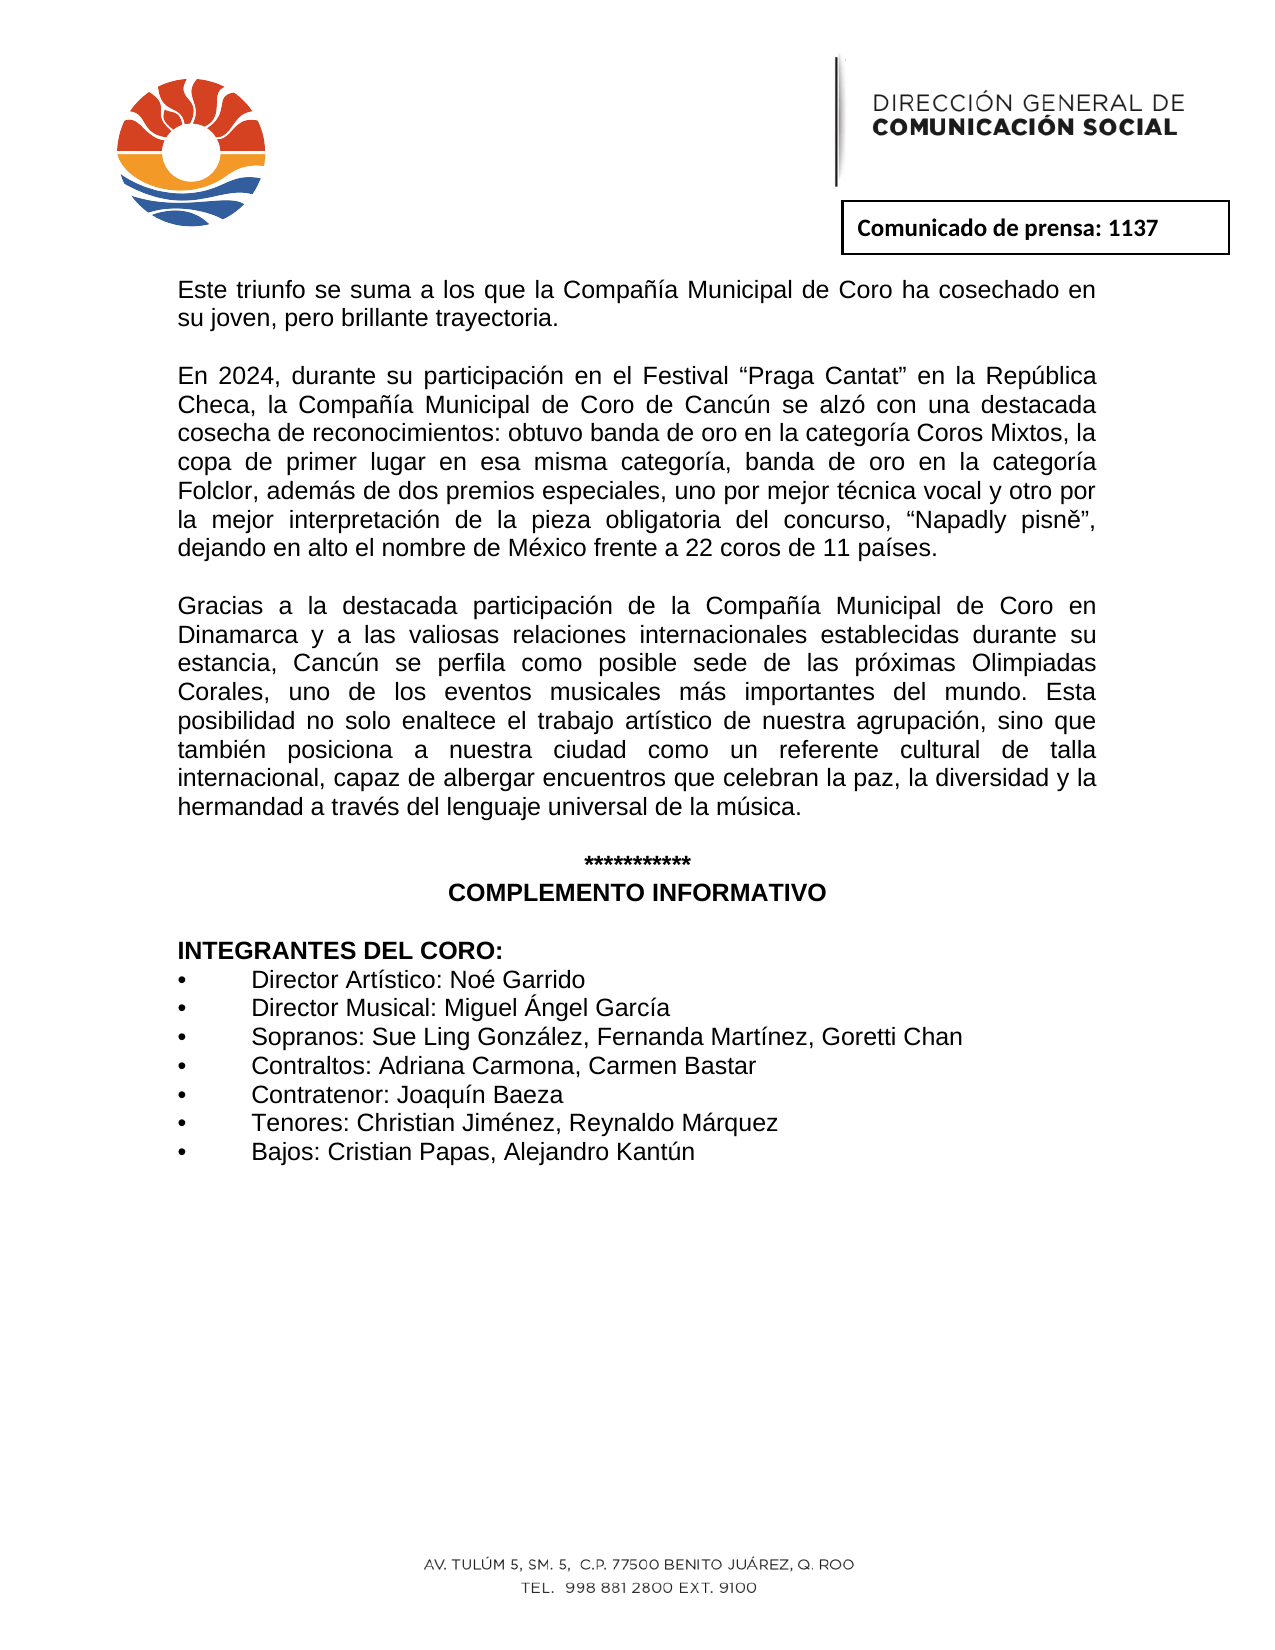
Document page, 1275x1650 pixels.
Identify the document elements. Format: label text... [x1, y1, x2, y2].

text En 2024, durante su participación en el Festival “Praga Cantat” en la República Checa, la Compañía Municipal de Coro de Cancún se alzó con una destacada cosecha de reconocimientos: obtuvo banda de oro en la categoría Coros Mixtos, la copa de primer lugar en esa misma categoría, banda de oro en la categoría Folclor, además de dos premios especiales, uno por mejor técnica vocal y otro por la mejor interpretación de la pieza obligatoria del concurso, “Napadly pisně”, dejando en alto el nombre de México frente a 22 coros de 11 países. [177, 361, 1098, 562]
text Este triunfo se suma a los que la Compañía Municipal de Coro ha cosechado en su joven, pero brillante trayectoria. [177, 274, 1098, 332]
text • ⁠Director Musical: Miguel Ángel García [177, 993, 1098, 1022]
text • ⁠Contratenor: Joaquín Baeza [177, 1079, 1098, 1108]
text • ⁠Director Artístico: Noé Garrido [177, 964, 1098, 993]
text COMPLEMENTO INFORMATIVO [177, 878, 1098, 907]
text *********** [177, 849, 1098, 878]
text • Sopranos: Sue Ling González, Fernanda Martínez, Goretti Chan [177, 1022, 1098, 1051]
text • ⁠Bajos: Cristian Papas, Alejandro Kantún [177, 1137, 1098, 1166]
text INTEGRANTES DEL CORO: [177, 936, 1098, 964]
text • ⁠Tenores: Christian Jiménez, Reynaldo Márquez [177, 1108, 1098, 1137]
picture [772, 26, 1275, 198]
picture [107, 70, 276, 235]
picture [1, 1540, 1275, 1624]
text • ⁠Contraltos: Adriana Carmona, Carmen Bastar [177, 1051, 1098, 1079]
text Gracias a la destacada participación de la Compañía Municipal de Coro en Dinamarca y a las valiosas relaciones internacionales establecidas durante su estancia, Cancún se perfila como posible sede de las próximas Olimpiadas Corales, uno de los eventos musicales más importantes del mundo. Esta posibilidad no solo enaltece el trabajo artístico de nuestra agrupación, sino que también posiciona a nuestra ciudad como un referente cultural de talla internacional, capaz de albergar encuentros que celebran la paz, la diversidad y la hermandad a través del lenguaje universal de la música. [177, 591, 1098, 821]
